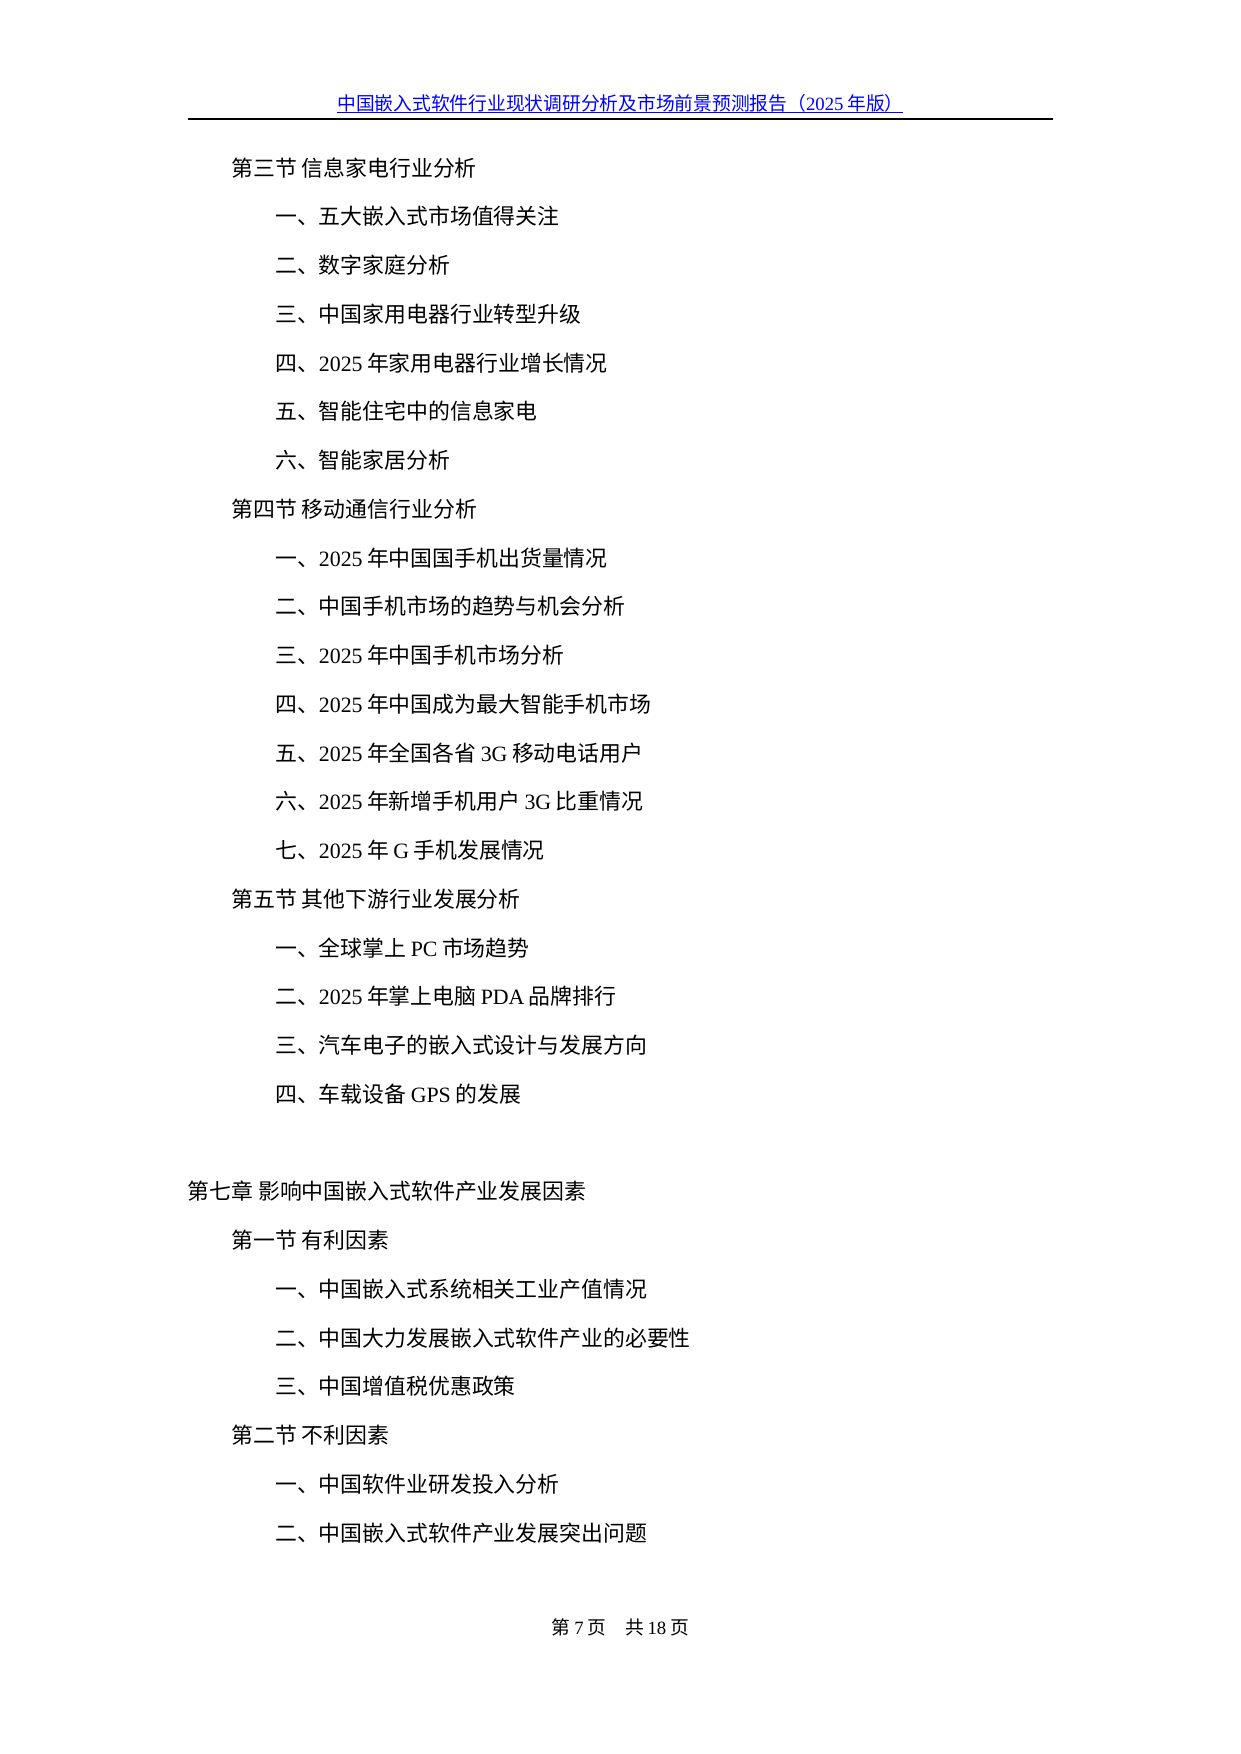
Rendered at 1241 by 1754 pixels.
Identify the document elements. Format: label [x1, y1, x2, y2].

text [187, 150, 1053, 1548]
